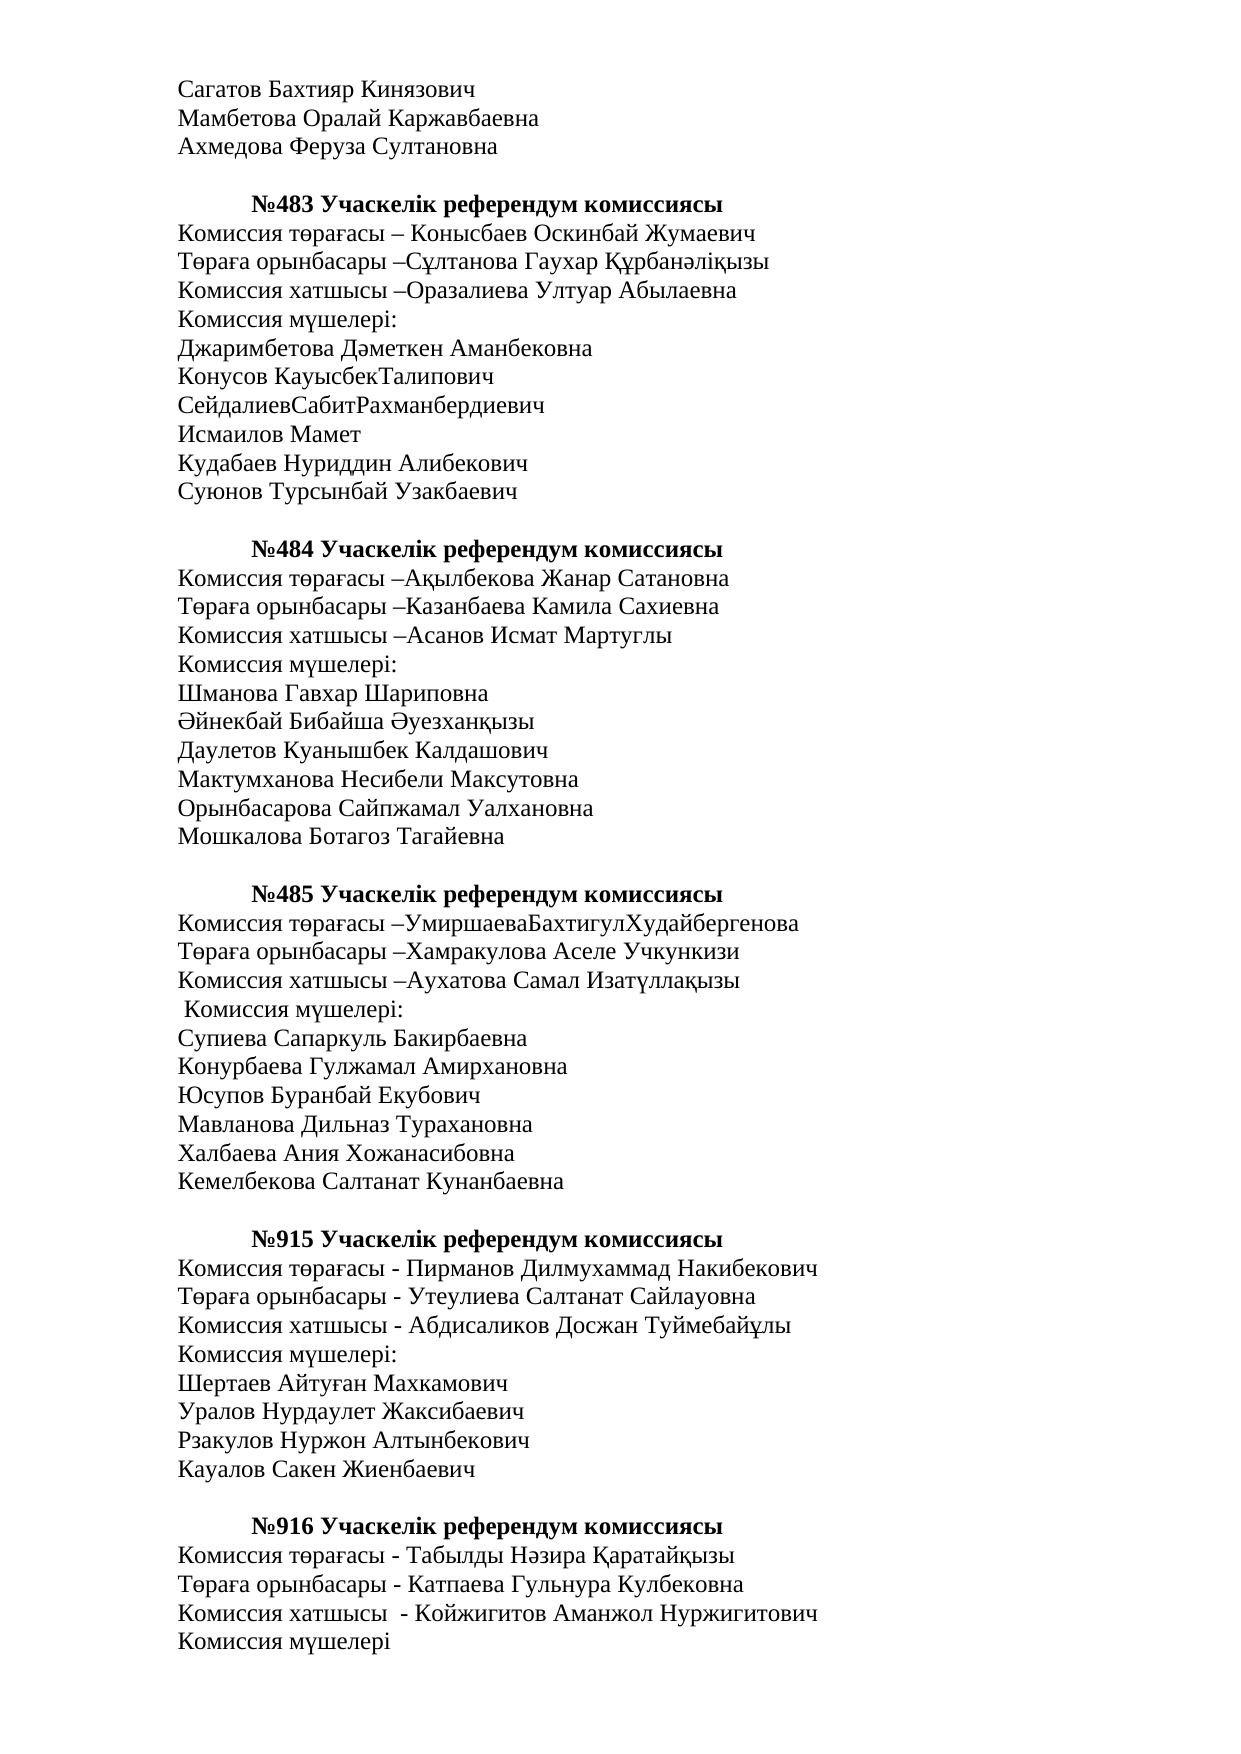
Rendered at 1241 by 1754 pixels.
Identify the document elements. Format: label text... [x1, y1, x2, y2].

text Халбаева Ания Хожанасибовна [177, 1138, 1152, 1166]
text Комиссия төрағасы – Конысбаев Оскинбай Жумаевич [177, 218, 1152, 246]
text Комиссия мүшелері: [177, 304, 1152, 333]
text Ахмедова Феруза Султановна [177, 131, 1152, 160]
text Комиссия төрағасы - Табылды Нәзира Қаратайқызы [177, 1540, 1152, 1569]
text №485 Учаскелік референдум комиссиясы [177, 879, 1152, 908]
text Супиева Сапаркуль Бакирбаевна [177, 1023, 1152, 1051]
text Кемелбекова Салтанат Кунанбаевна [177, 1166, 1152, 1195]
text Конурбаева Гулжамал Амирхановна [177, 1051, 1152, 1080]
text Мавланова Дильназ Турахановна [177, 1109, 1152, 1138]
text Мошкалова Ботагоз Тагайевна [177, 821, 1152, 850]
text Комиссия мүшелері: [177, 1339, 1152, 1368]
text Даулетов Куанышбек Калдашович [177, 735, 1152, 764]
text Конусов КауысбекТалипович [177, 361, 1152, 390]
text Комиссия төрағасы –УмиршаеваБахтигулХудайбергенова [177, 908, 1152, 936]
text Төраға орынбасары –Хамракулова Аселе Учкункизи [177, 936, 1152, 965]
text Юсупов Буранбай Екубович [177, 1080, 1152, 1109]
text Мамбетова Оралай Каржавбаевна [177, 103, 1152, 131]
text Комиссия мүшелері: [177, 994, 1152, 1023]
text Орынбасарова Сайпжамал Уалхановна [177, 793, 1152, 821]
text Төраға орынбасары - Утеулиева Салтанат Сайлауовна [177, 1281, 1152, 1310]
text №916 Учаскелік референдум комиссиясы [177, 1511, 1152, 1540]
text Комиссия мүшелері: [177, 649, 1152, 678]
text Төраға орынбасары –Казанбаева Камила Сахиевна [177, 591, 1152, 620]
text Комиссия хатшысы –Асанов Исмат Мартуглы [177, 620, 1152, 649]
text Суюнов Турсынбай Узакбаевич [177, 476, 1152, 505]
text Кудабаев Нуриддин Алибекович [177, 448, 1152, 476]
text Төраға орынбасары –Сұлтанова Гаухар Құрбанәліқызы [177, 246, 1152, 275]
text Комиссия хатшысы –Оразалиева Ултуар Абылаевна [177, 275, 1152, 304]
text №484 Учаскелік референдум комиссиясы [177, 534, 1152, 563]
text Мактумханова Несибели Максутовна [177, 764, 1152, 793]
text Комиссия төрағасы –Ақылбекова Жанар Сатановна [177, 563, 1152, 591]
text Сагатов Бахтияр Кинязович [177, 74, 1152, 103]
text Шманова Гавхар Шариповна [177, 678, 1152, 706]
text Әйнекбай Бибайша Әуезханқызы [177, 706, 1152, 735]
text Комиссия төрағасы - Пирманов Дилмухаммад Накибекович [177, 1253, 1152, 1281]
text СейдалиевСабитРахманбердиевич [177, 390, 1152, 419]
text Уралов Нурдаулет Жаксибаевич [177, 1396, 1152, 1425]
text Шертаев Айтуған Махкамович [177, 1368, 1152, 1396]
text Комиссия хатшысы - Койжигитов Аманжол Нуржигитович [177, 1598, 1152, 1626]
text Комиссия хатшысы –Аухатова Самал Изатүллақызы [177, 965, 1152, 994]
text Кауалов Сакен Жиенбаевич [177, 1454, 1152, 1483]
text Джаримбетова Дәметкен Аманбековна [177, 333, 1152, 361]
text №483 Учаскелік референдум комиссиясы [177, 189, 1152, 218]
text Рзакулов Нуржон Алтынбекович [177, 1425, 1152, 1454]
text Төраға орынбасары - Катпаева Гульнура Кулбековна [177, 1569, 1152, 1598]
text Исмаилов Мамет [177, 419, 1152, 448]
text №915 Учаскелік референдум комиссиясы [177, 1224, 1152, 1253]
text Комиссия мүшелері [177, 1626, 1152, 1655]
text Комиссия хатшысы - Абдисаликов Досжан Туймебайұлы [177, 1310, 1152, 1339]
